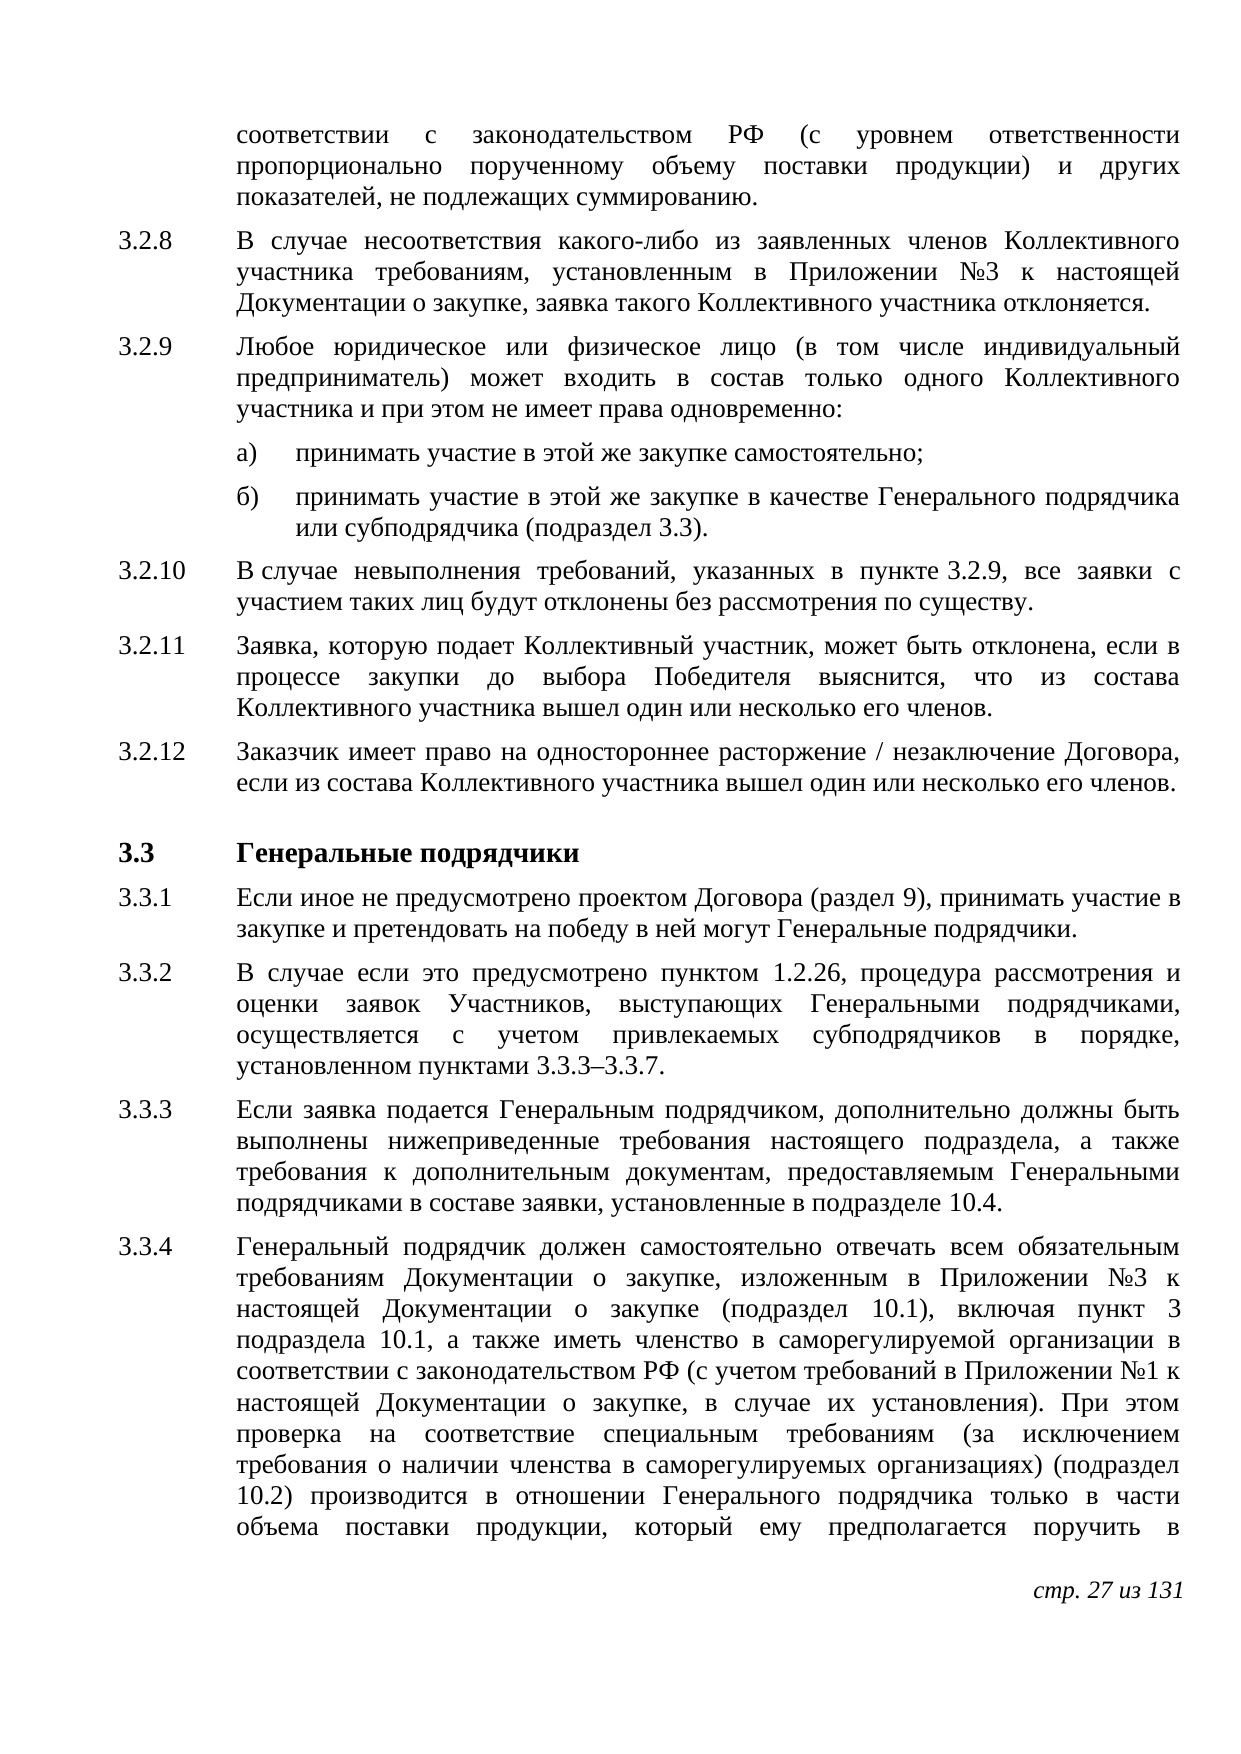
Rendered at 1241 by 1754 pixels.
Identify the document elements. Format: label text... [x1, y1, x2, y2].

text Заказчик имеет право на одностороннее расторжение / незаключение Договора, если из состава Коллективного участника вышел один или несколько его членов. [118, 735, 1181, 797]
subtitle Генеральные подрядчики [118, 835, 1181, 868]
text В случае если это предусмотрено пунктом 1.2.26, процедура рассмотрения и оценки заявок Участников, выступающих Генеральными подрядчиками, осуществляется с учетом привлекаемых субподрядчиков в порядке, установленном пунктами 3.3.3–3.3.7. [118, 956, 1181, 1080]
text Заявка, которую подает Коллективный участник, может быть отклонена, если в процессе закупки до выбора Победителя выяснится, что из состава Коллективного участника вышел один или несколько его членов. [118, 629, 1181, 723]
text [118, 118, 1181, 212]
text Если заявка подается Генеральным подрядчиком, дополнительно должны быть выполнены нижеприведенные требования настоящего подраздела, а также требования к дополнительным документам, предоставляемым Генеральными подрядчиками в составе заявки, установленные в подразделе 10.4. [118, 1093, 1181, 1217]
text Если иное не предусмотрено проектом Договора (раздел 9), принимать участие в закупке и претендовать на победу в ней могут Генеральные подрядчики. [118, 881, 1181, 943]
text В случае невыполнения требований, указанных в пункте 3.2.9, все заявки с участием таких лиц будут отклонены без рассмотрения по существу. [118, 554, 1181, 617]
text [118, 1230, 1181, 1541]
text В случае несоответствия какого-либо из заявленных членов Коллективного участника требованиям, установленным в Приложении №3 к настоящей Документации о закупке, заявка такого Коллективного участника отклоняется. [118, 224, 1181, 317]
text принимать участие в этой же закупке самостоятельно; [236, 436, 1181, 467]
text принимать участие в этой же закупке в качестве Генерального подрядчика или субподрядчика (подраздел 3.3). [236, 479, 1181, 542]
text Любое юридическое или физическое лицо (в том числе индивидуальный предприниматель) может входить в состав только одного Коллективного участника и при этом не имеет права одновременно: [118, 330, 1181, 423]
